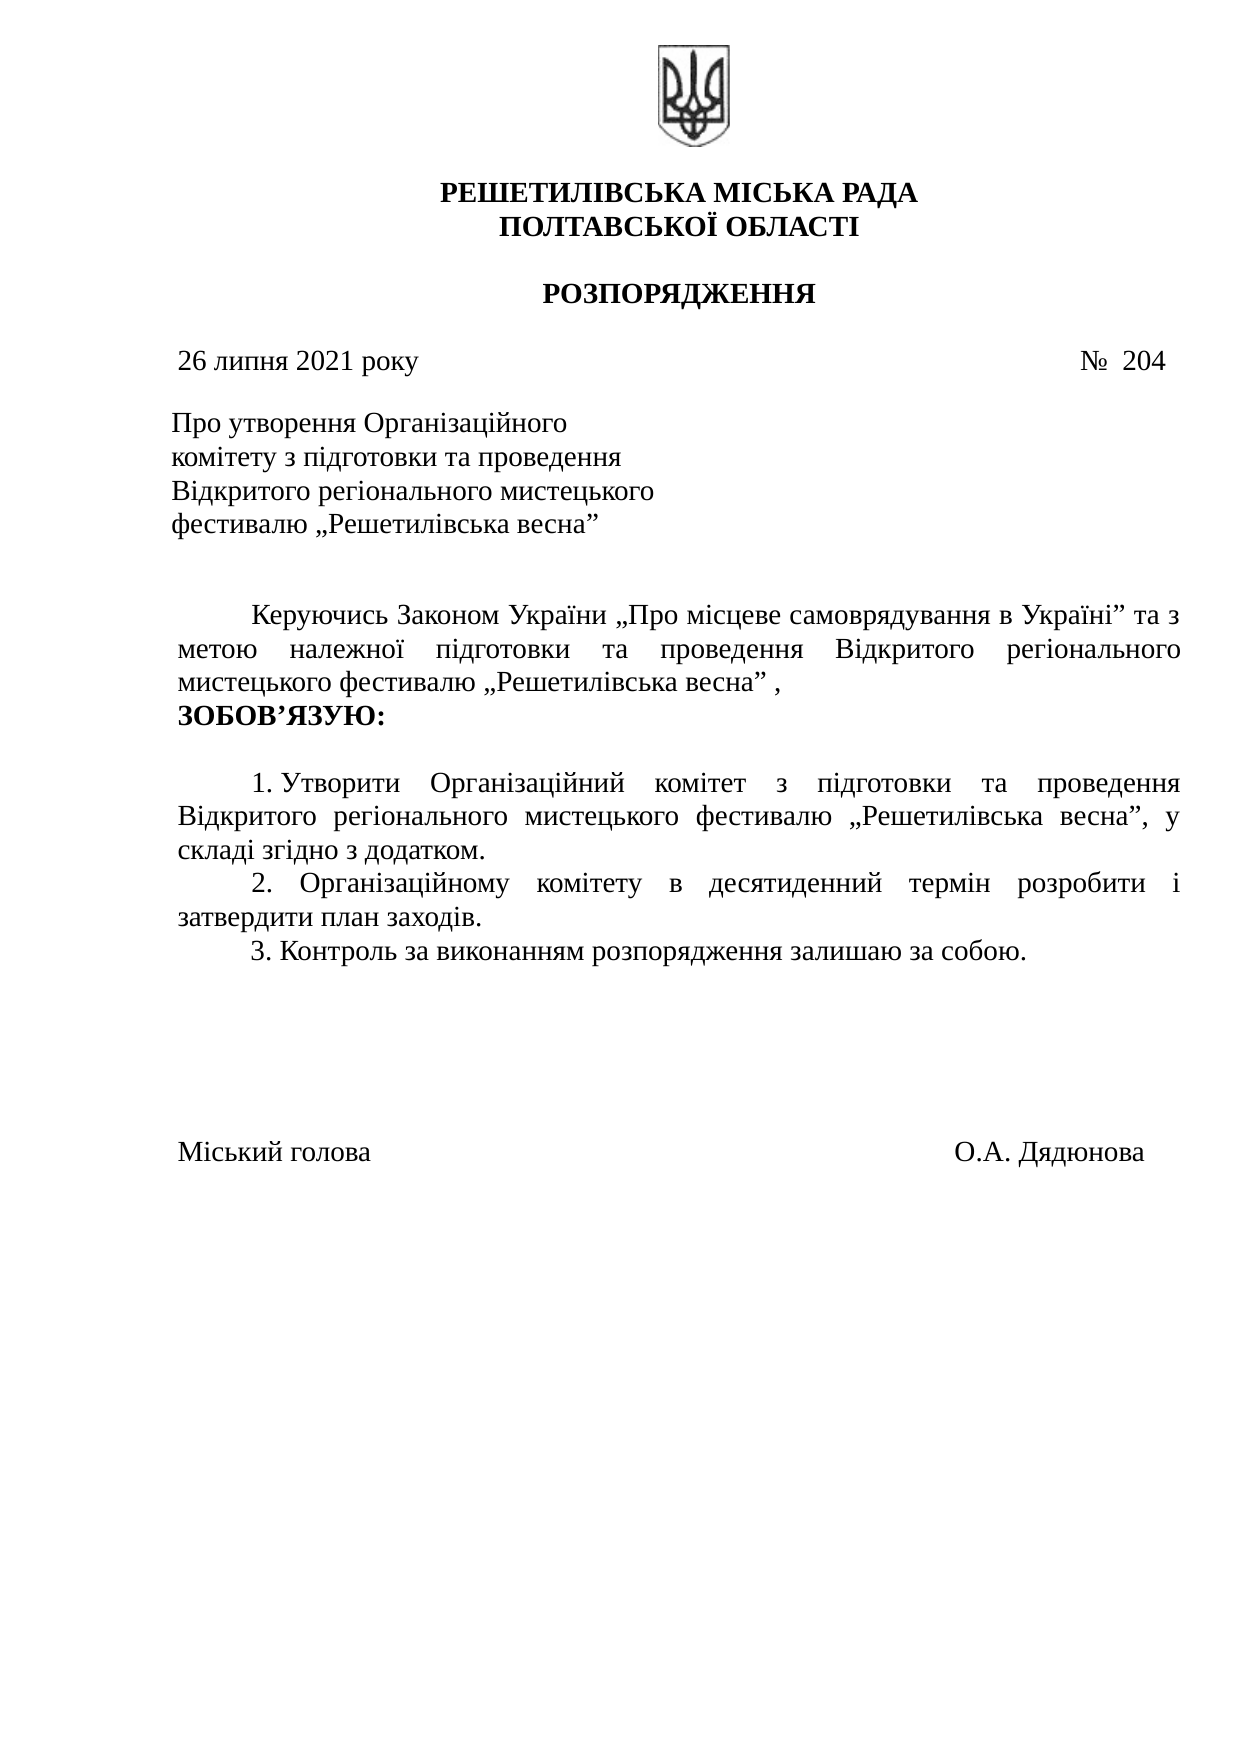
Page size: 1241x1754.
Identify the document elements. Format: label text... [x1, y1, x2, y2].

text 2. Організаційному комітету в десятиденний термін розробити і затвердити план заходів. [177, 866, 1181, 933]
text ЗОБОВ’ЯЗУЮ: [177, 698, 1181, 731]
table_header Про утворення Організаційного комітету з підготовки та проведення Відкритого регіонального мистецького фестивалю „Решетилівська весна” [165, 406, 679, 568]
text Керуючись Законом України „Про місцеве самоврядування в Україні” та з метою належної підготовки та проведення Відкритого регіонального мистецького фестивалю „Решетилівська весна” , [177, 597, 1181, 698]
text Міський голова О.А. Дядюнова [177, 1134, 1181, 1167]
text РЕШЕТИЛІВСЬКА МІСЬКА РАДА [177, 176, 1181, 209]
text 1. Утворити Організаційний комітет з підготовки та проведення Відкритого регіонального мистецького фестивалю „Решетилівська весна”, у складі згідно з додатком. [177, 765, 1181, 866]
text ПОЛТАВСЬКОЇ ОБЛАСТІ [177, 209, 1181, 243]
picture [658, 45, 730, 147]
text РОЗПОРЯДЖЕННЯ [177, 276, 1181, 310]
text 26 липня 2021 року № 204 [177, 343, 1181, 377]
text 3. Контроль за виконанням розпорядження залишаю за собою. [177, 933, 1181, 966]
